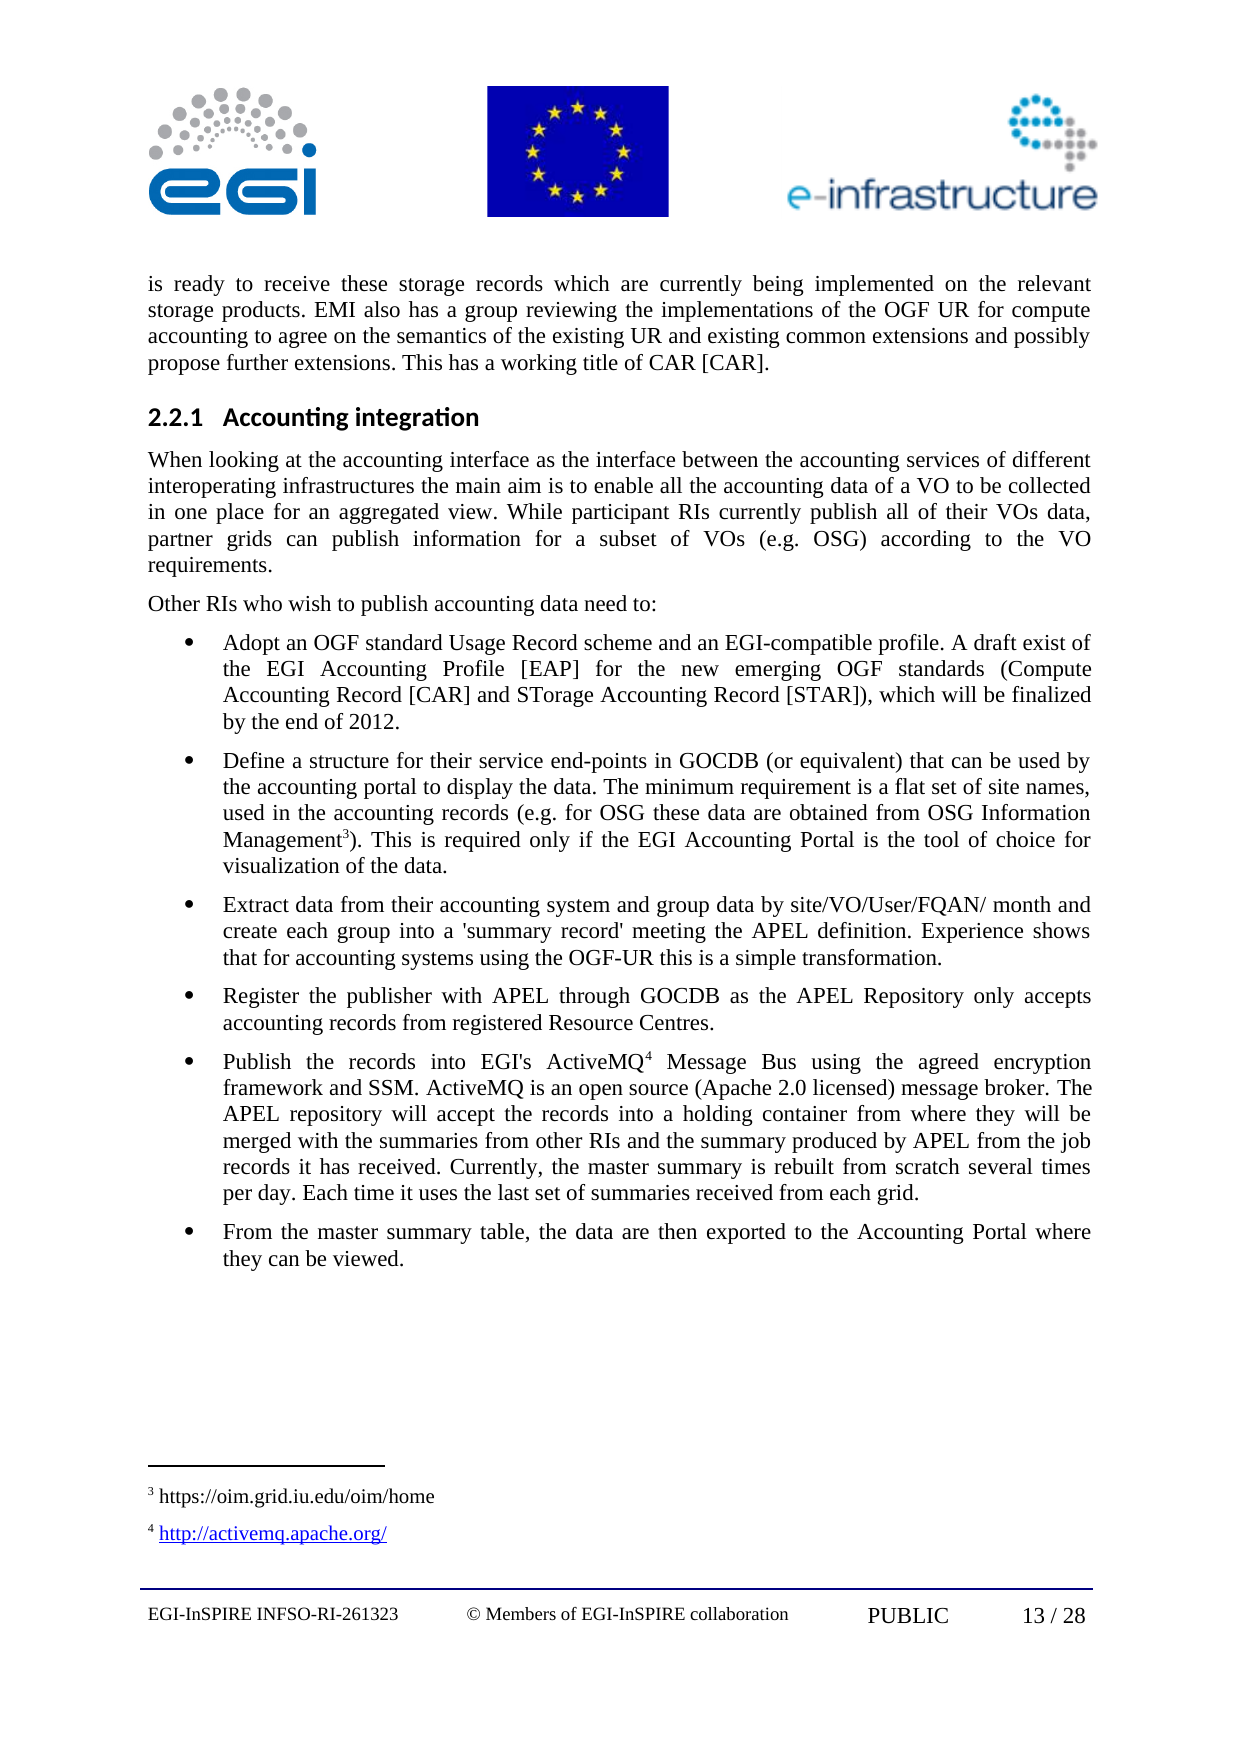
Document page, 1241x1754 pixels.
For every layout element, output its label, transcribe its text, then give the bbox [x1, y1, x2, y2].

text Other RIs who wish to publish accounting data need to: [148, 590, 1092, 616]
text When looking at the accounting interface as the interface between the accounting services of different interoperating infrastructures the main aim is to enable all the accounting data of a VO to be collected in one place for an aggregated view. While participant RIs currently publish all of their VOs data, partner grids can publish information for a subset of VOs (e.g. OSG) according to the VO requirements. [148, 446, 1092, 577]
list From the master summary table, the data are then exported to the Accounting Portal where they can be viewed. [185, 1218, 1092, 1271]
list Publish the records into EGI's ActiveMQ Message Bus using the agreed encryption framework and SSM. ActiveMQ is an open source (Apache 2.0 licensed) message broker. The APEL repository will accept the records into a holding container from where they will be merged with the summaries from other RIs and the summary produced by APEL from the job records it has received. Currently, the master summary is rebuilt from scratch several times per day. Each time it uses the last set of summaries received from each grid. [185, 1048, 1092, 1206]
list Define a structure for their service end-points in GOCDB (or equivalent) that can be used by the accounting portal to display the data. The minimum requirement is a flat set of site names, used in the accounting records (e.g. for OSG these data are obtained from OSG Information Management). This is required only if the EGI Accounting Portal is the tool of choice for visualization of the data. [185, 747, 1092, 878]
list Register the publisher with APEL through GOCDB as the APEL Repository only accepts accounting records from registered Resource Centres. [185, 982, 1092, 1035]
picture [487, 86, 669, 217]
picture [781, 86, 1106, 219]
list Extract data from their accounting system and group data by site/VO/User/FQAN/ month and create each group into a 'summary record' meeting the APEL definition. Experience shows that for accounting systems using the OGF-UR this is a simple transformation. [185, 891, 1092, 970]
picture [147, 86, 318, 217]
list Adopt an OGF standard Usage Record scheme and an EGI-compatible profile. A draft exist of the EGI Accounting Profile [EAP] for the new emerging OGF standards (Compute Accounting Record [CAR] and STorage Accounting Record [STAR]), which will be finalized by the end of 2012. [185, 629, 1092, 734]
subtitle Accounting integration [148, 400, 1092, 433]
